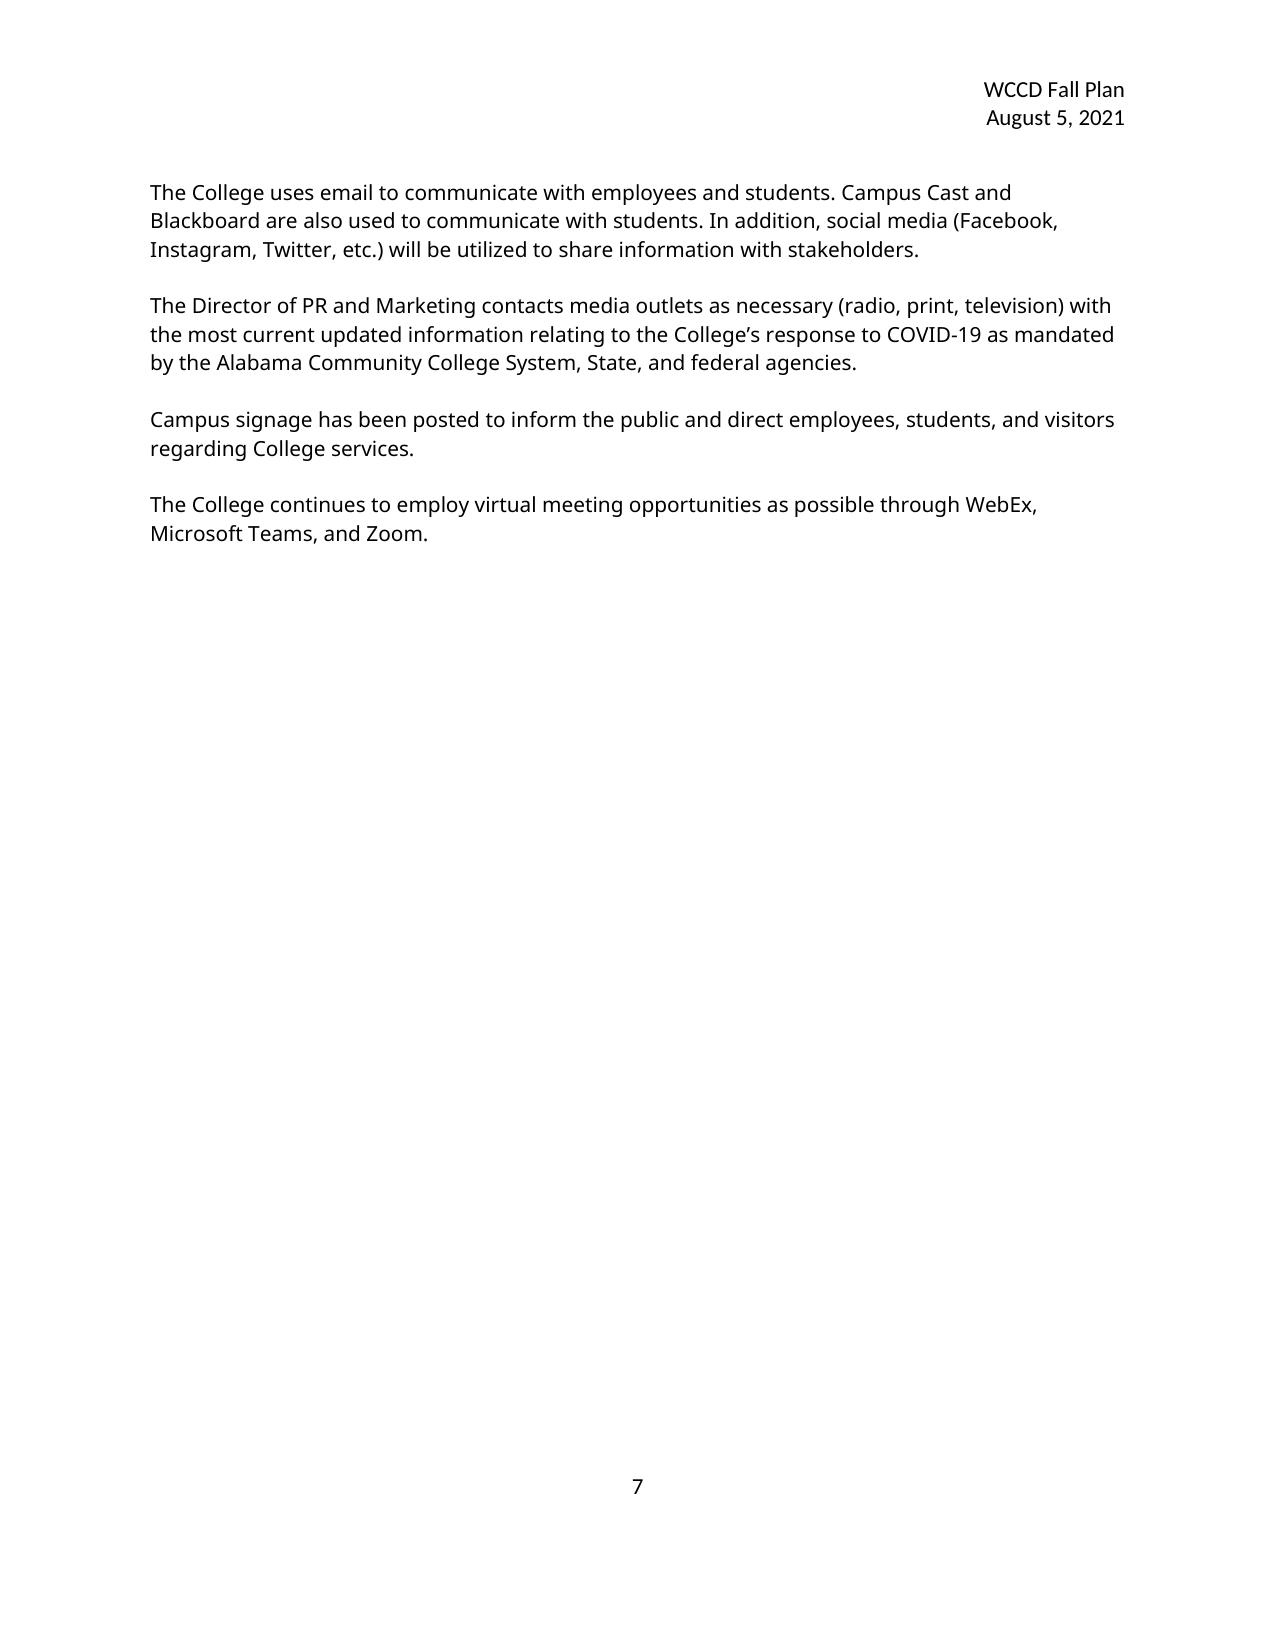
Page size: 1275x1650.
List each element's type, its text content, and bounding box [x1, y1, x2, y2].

text The Director of PR and Marketing contacts media outlets as necessary (radio, print, television) with the most current updated information relating to the College’s response to COVID-19 as mandated by the Alabama Community College System, State, and federal agencies. [150, 292, 1125, 377]
text The College uses email to communicate with employees and students. Campus Cast and Blackboard are also used to communicate with students. In addition, social media (Facebook, Instagram, Twitter, etc.) will be utilized to share information with stakeholders. [150, 178, 1125, 263]
text The College continues to employ virtual meeting opportunities as possible through WebEx, Microsoft Teams, and Zoom. [150, 491, 1125, 547]
text Campus signage has been posted to inform the public and direct employees, students, and visitors regarding College services. [150, 405, 1125, 462]
